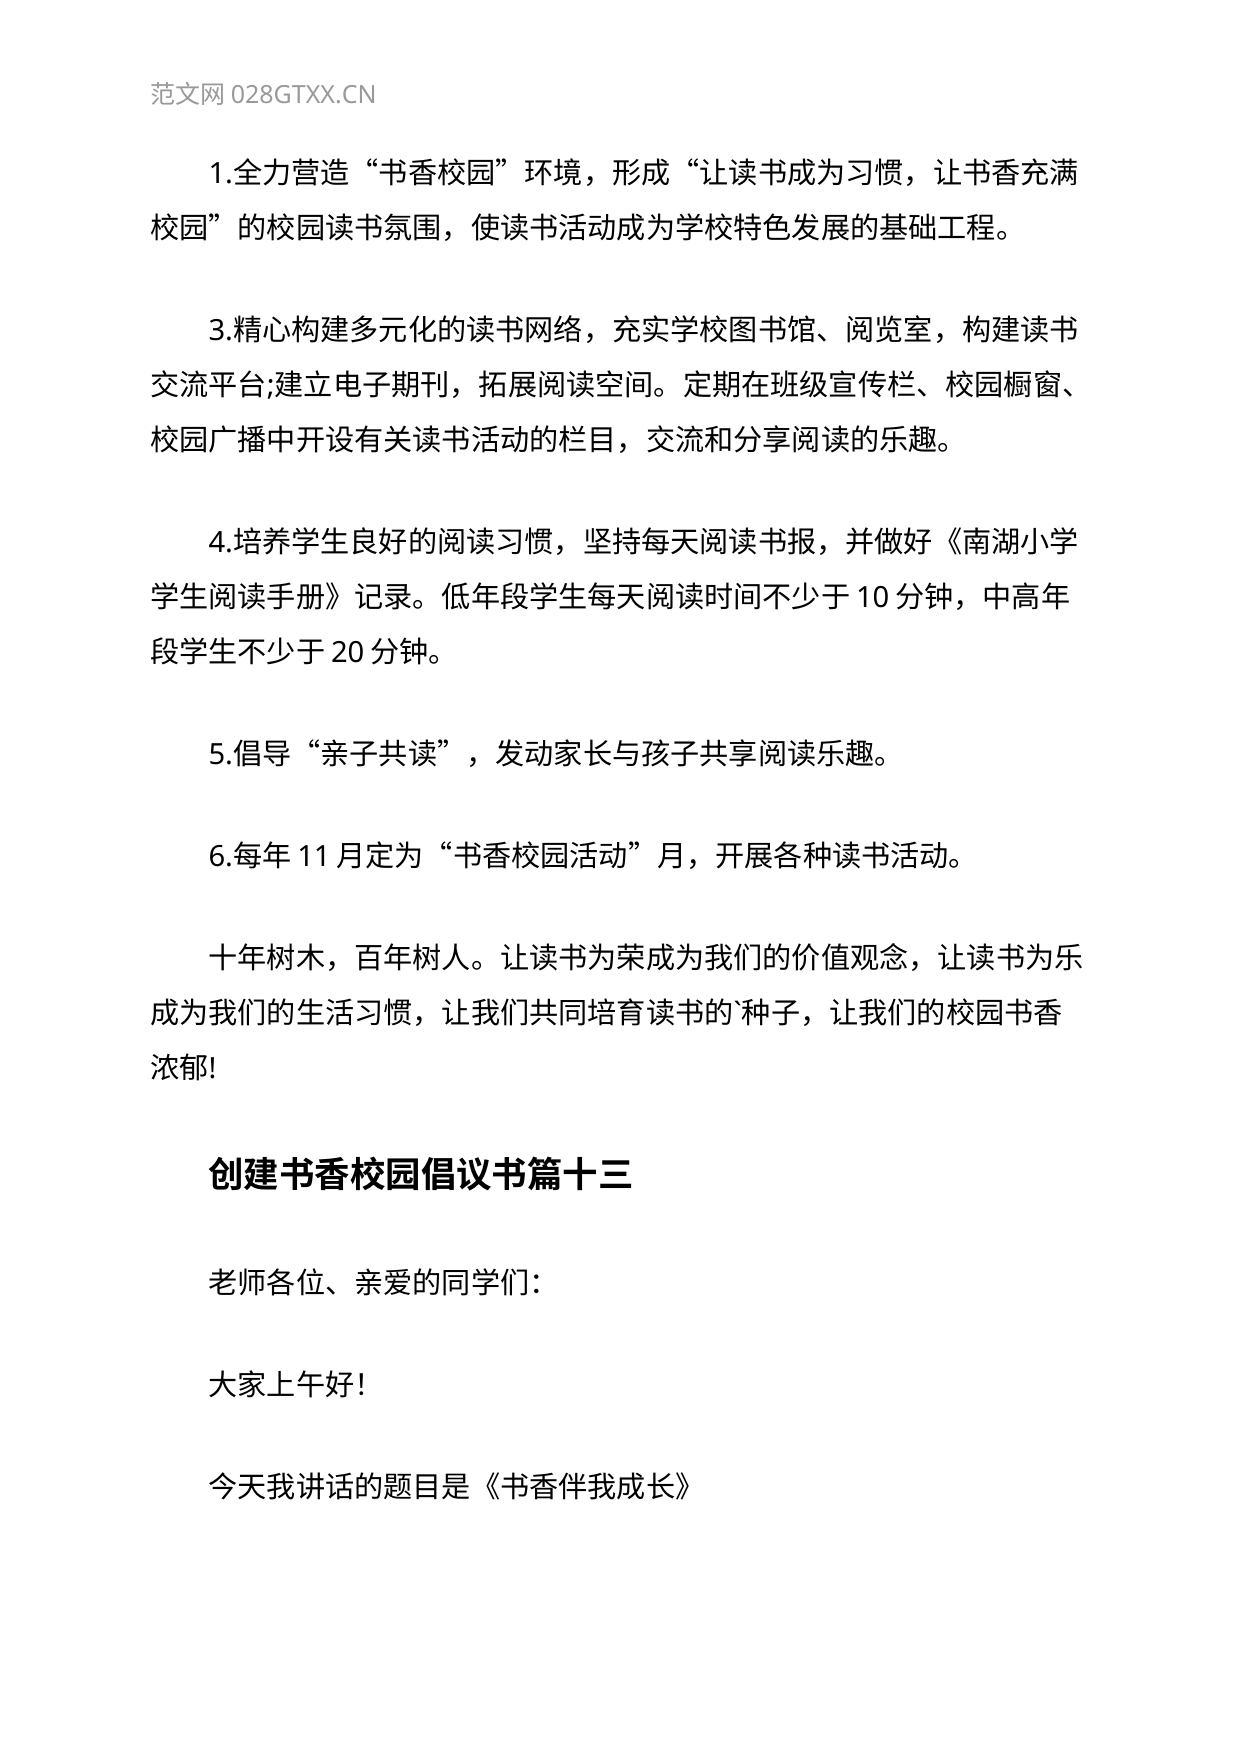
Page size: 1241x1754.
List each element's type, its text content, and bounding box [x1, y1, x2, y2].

text 创建书香校园倡议书篇十三 [150, 1146, 1090, 1198]
text 6.每年11月定为“书香校园活动”月，开展各种读书活动。 [150, 832, 1090, 875]
text 大家上午好！ [150, 1362, 1090, 1404]
text 5.倡导“亲子共读”，发动家长与孩子共享阅读乐趣。 [150, 731, 1090, 773]
text 4.培养学生良好的阅读习惯，坚持每天阅读书报，并做好《南湖小学学生阅读手册》记录。低年段学生每天阅读时间不少于10分钟，中高年段学生不少于20分钟。 [150, 518, 1090, 671]
text 十年树木，百年树人。让读书为荣成为我们的价值观念，让读书为乐成为我们的生活习惯，让我们共同培育读书的`种子，让我们的校园书香浓郁! [150, 934, 1090, 1087]
text 3.精心构建多元化的读书网络，充实学校图书馆、阅览室，构建读书交流平台;建立电子期刊，拓展阅读空间。定期在班级宣传栏、校园橱窗、校园广播中开设有关读书活动的栏目，交流和分享阅读的乐趣。 [150, 307, 1090, 459]
text 今天我讲话的题目是《书香伴我成长》 [150, 1463, 1090, 1506]
text 老师各位、亲爱的同学们： [150, 1260, 1090, 1302]
text 1.全力营造“书香校园”环境，形成“让读书成为习惯，让书香充满校园”的校园读书氛围，使读书活动成为学校特色发展的基础工程。 [150, 150, 1090, 247]
